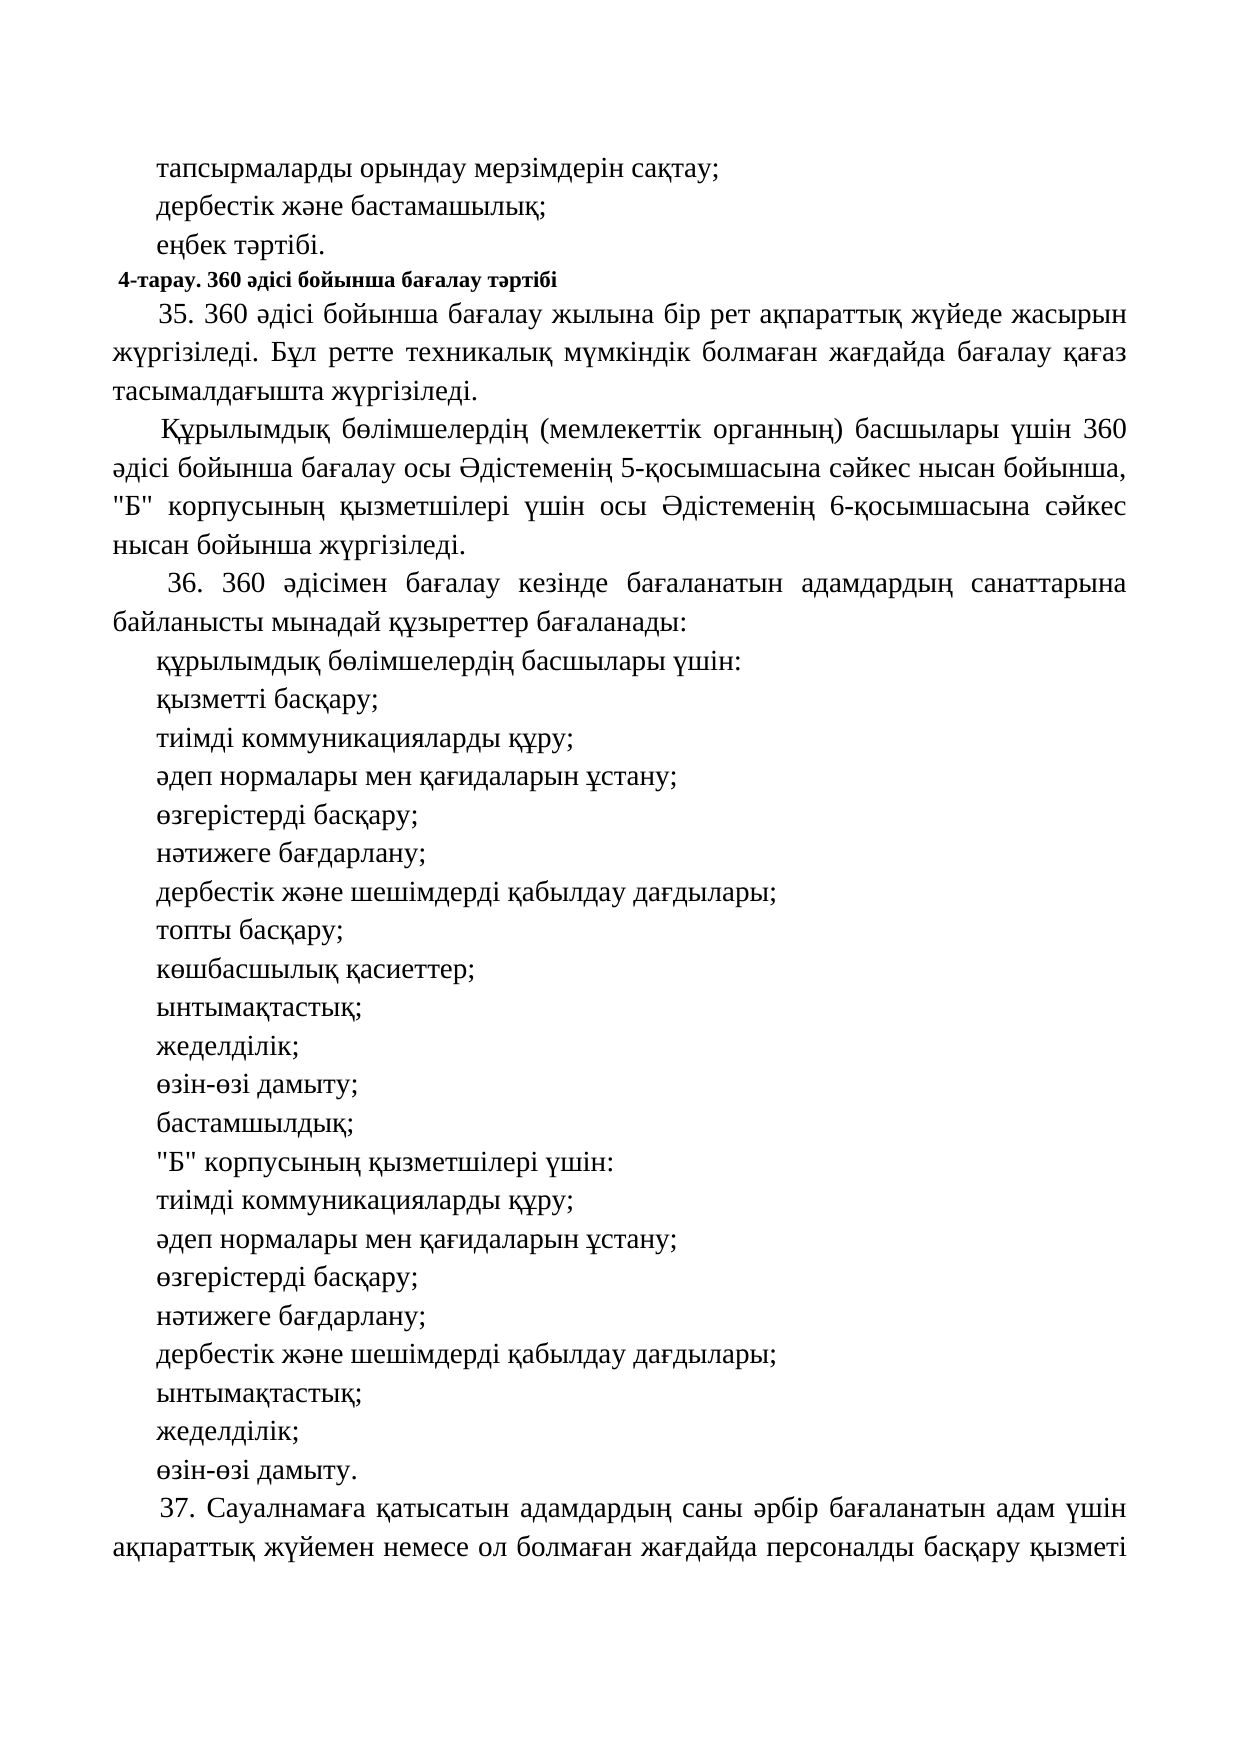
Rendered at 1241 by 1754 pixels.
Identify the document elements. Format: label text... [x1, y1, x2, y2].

text өзін-өзі дамыту; [112, 1067, 1128, 1100]
text тиімді коммуникацияларды құру; [112, 1182, 1128, 1216]
text нәтижеге бағдарлану; [112, 835, 1128, 869]
text "Б" корпусының қызметшілері үшін: [112, 1144, 1128, 1177]
text өзгерістерді басқару; [112, 1259, 1128, 1293]
text ынтымақтастық; [112, 1375, 1128, 1408]
text тиімді коммуникацияларды құру; [112, 720, 1128, 753]
text 35. 360 әдісі бойынша бағалау жылына бір рет ақпараттық жүйеде жасырын жүргізіледі. Бұл ретте техникалық мүмкіндік болмаған жағдайда бағалау қағаз тасымалдағышта жүргізіледі. [112, 296, 1128, 406]
text көшбасшылық қасиеттер; [112, 951, 1128, 984]
text еңбек тәртібі. [112, 227, 1128, 261]
text топты басқару; [112, 912, 1128, 946]
text тапсырмаларды орындау мерзімдерін сақтау; [112, 150, 1128, 183]
text жеделділік; [112, 1028, 1128, 1062]
text әдеп нормалары мен қағидаларын ұстану; [112, 758, 1128, 792]
text нәтижеге бағдарлану; [112, 1298, 1128, 1331]
text 36. 360 әдісімен бағалау кезінде бағаланатын адамдардың санаттарына байланысты мынадай құзыреттер бағаланады: [112, 566, 1128, 638]
text дербестік және бастамашылық; [112, 188, 1128, 222]
text дербестік және шешімдерді қабылдау дағдылары; [112, 1336, 1128, 1370]
text Құрылымдық бөлімшелердің (мемлекеттік органның) басшылары үшін 360 әдісі бойынша бағалау осы Әдістеменің 5-қосымшасына сәйкес нысан бойынша, "Б" корпусының қызметшілері үшін осы Әдістеменің 6-қосымшасына сәйкес нысан бойынша жүргізіледі. [112, 411, 1128, 561]
text өзін-өзі дамыту. [112, 1452, 1128, 1486]
text жеделділік; [112, 1413, 1128, 1447]
text бастамшылдық; [112, 1105, 1128, 1139]
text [112, 1491, 1128, 1563]
text өзгерістерді басқару; [112, 797, 1128, 830]
text ынтымақтастық; [112, 989, 1128, 1023]
text құрылымдық бөлімшелердің басшылары үшін: [112, 643, 1128, 676]
text дербестік және шешімдерді қабылдау дағдылары; [112, 874, 1128, 907]
text 4-тарау. 360 әдісі бойынша бағалау тәртібі [112, 266, 1128, 292]
text әдеп нормалары мен қағидаларын ұстану; [112, 1221, 1128, 1254]
text қызметті басқару; [112, 681, 1128, 715]
